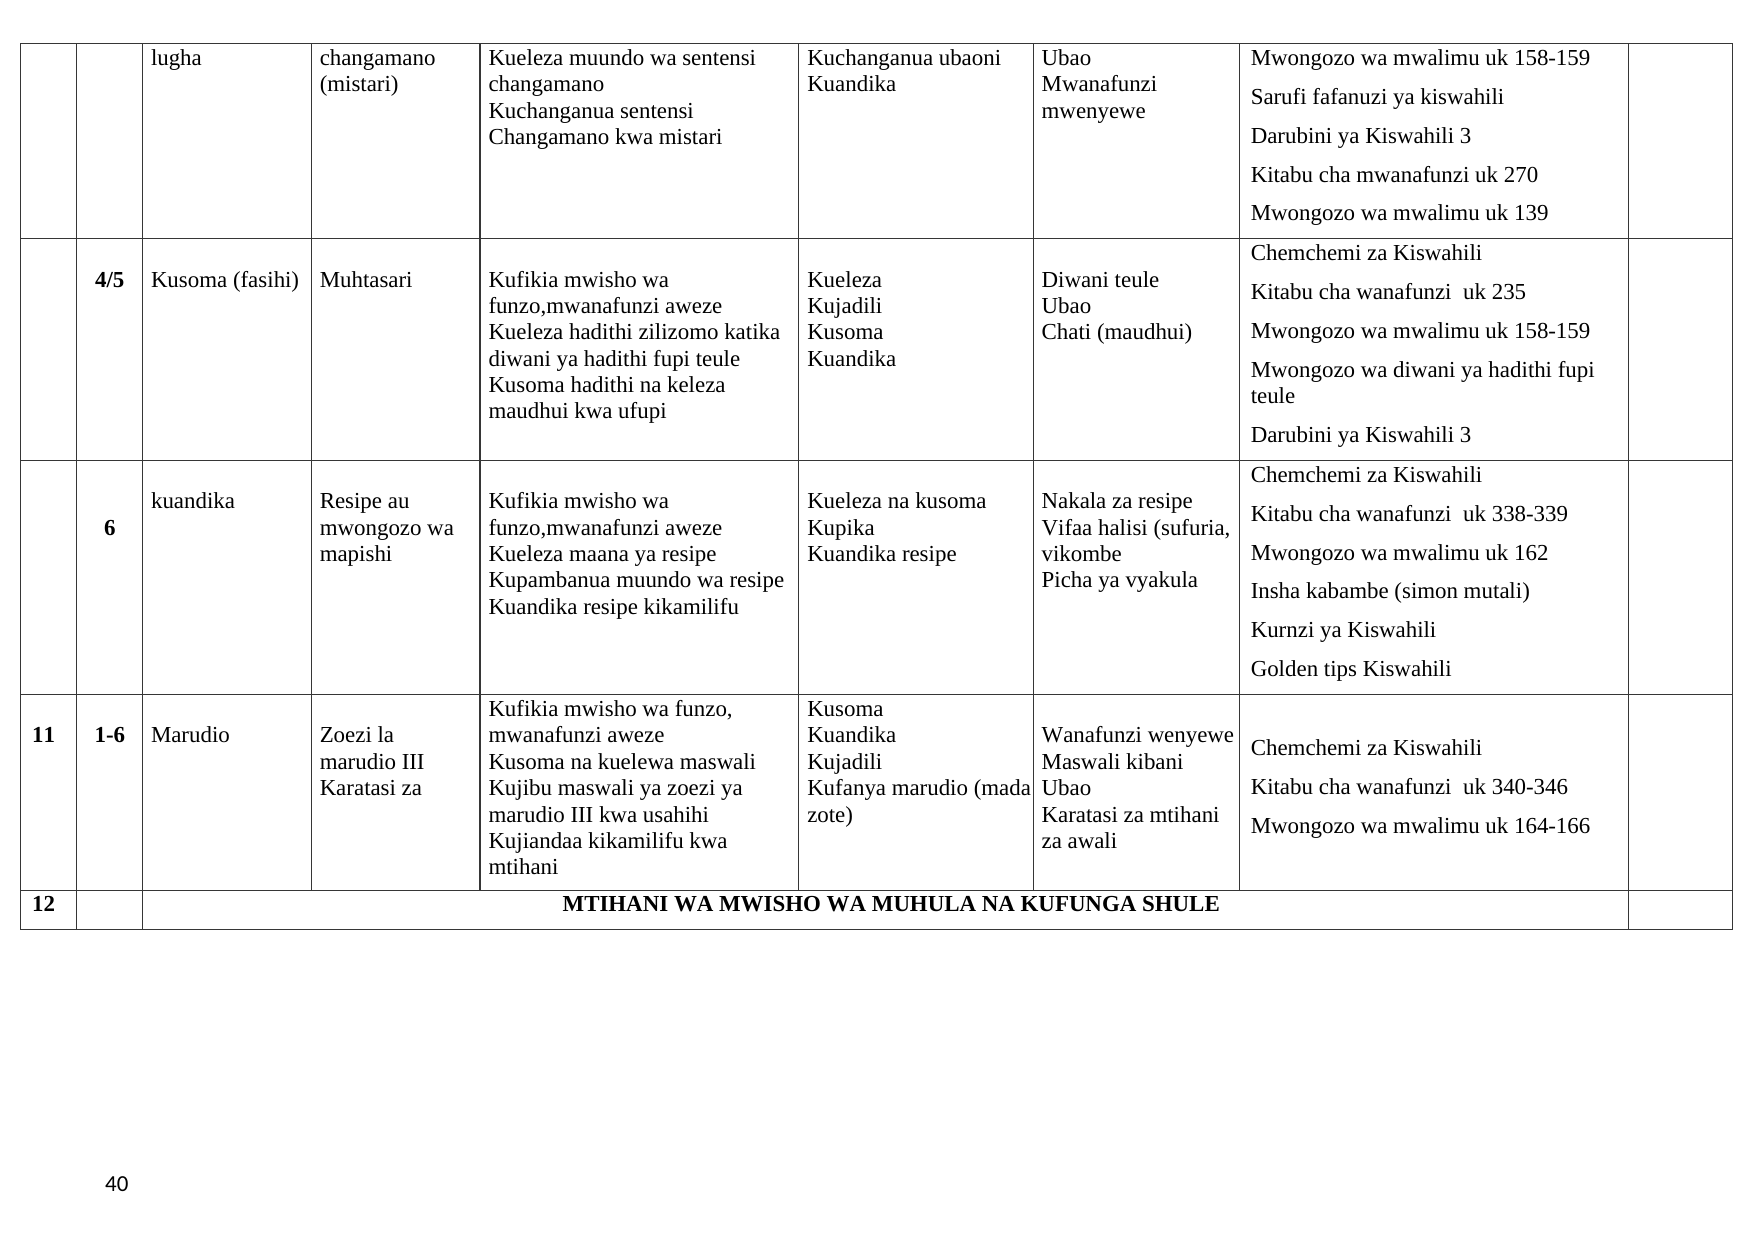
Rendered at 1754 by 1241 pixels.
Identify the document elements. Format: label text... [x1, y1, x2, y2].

table_cell Kusoma (fasihi) [143, 239, 311, 460]
table_cell Kufikia mwisho wa funzo,mwanafunzi aweze Kueleza maana ya resipe Kupambanua muundo wa resipe Kuandika resipe kikamilifu [481, 461, 798, 694]
table_cell Resipe au mwongozo wa mapishi [312, 461, 479, 694]
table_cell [799, 44, 1033, 238]
table_cell kuandika [143, 461, 311, 694]
table_cell Kueleza na kusoma Kupika Kuandika resipe [799, 461, 1033, 694]
table_cell 4/5 [77, 239, 142, 460]
table_cell [1629, 239, 1732, 460]
table_cell 1-6 [77, 695, 142, 889]
table_cell [1629, 44, 1732, 238]
table_cell [1629, 695, 1732, 889]
table_cell Zoezi la marudio III Karatasi za [312, 695, 479, 889]
table_cell Muhtasari [312, 239, 479, 460]
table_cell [481, 44, 798, 238]
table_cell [143, 44, 311, 238]
table_cell Kufikia mwisho wa funzo,mwanafunzi aweze Kueleza hadithi zilizomo katika diwani ya hadithi fupi teule Kusoma hadithi na keleza maudhui kwa ufupi [481, 239, 798, 460]
table_cell 12 [21, 891, 76, 929]
table_cell Wanafunzi wenyewe Maswali kibani Ubao Karatasi za mtihani za awali [1034, 695, 1239, 889]
table_cell Kufikia mwisho wa funzo, mwanafunzi aweze Kusoma na kuelewa maswali Kujibu maswali ya zoezi ya marudio III kwa usahihi Kujiandaa kikamilifu kwa mtihani [481, 695, 798, 889]
table_cell Chemchemi za Kiswahili Kitabu cha wanafunzi 340-346 Mwongozo wa mwalimu 164-166 [1240, 695, 1628, 889]
table_cell Diwani teule Ubao Chati (maudhui) [1034, 239, 1239, 460]
table_cell 3 [77, 44, 142, 238]
table_cell [77, 891, 142, 929]
table_cell [21, 239, 76, 460]
table_cell [21, 461, 76, 694]
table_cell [312, 44, 479, 238]
table_cell MTIHANI WA MWISHO WA MUHULA NA KUFUNGA SHULE [143, 891, 1628, 929]
table_cell Chemchemi za Kiswahili Kitabu cha wanafunzi 235 Mwongozo wa mwalimu 158-159 Mwongozo wa diwani ya hadithi fupi teule Darubini ya Kiswahili 3 [1240, 239, 1628, 460]
table_cell [1629, 461, 1732, 694]
table_cell [21, 44, 76, 238]
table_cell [1240, 44, 1628, 238]
table_cell [1629, 891, 1732, 929]
table_cell 11 [21, 695, 76, 889]
table_cell Kueleza Kujadili Kusoma Kuandika [799, 239, 1033, 460]
table_cell Nakala za resipe Vifaa halisi (sufuria, vikombe Picha ya vyakula [1034, 461, 1239, 694]
table_cell 6 [77, 461, 142, 694]
table_cell Kusoma Kuandika Kujadili Kufanya marudio (mada zote) [799, 695, 1033, 889]
table_cell Chemchemi za Kiswahili Kitabu cha wanafunzi 338-339 Mwongozo wa mwalimu 162 Insha kabambe (simon mutali) Kurnzi ya Kiswahili Golden tips Kiswahili [1240, 461, 1628, 694]
table_cell Marudio [143, 695, 311, 889]
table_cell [1034, 44, 1239, 238]
